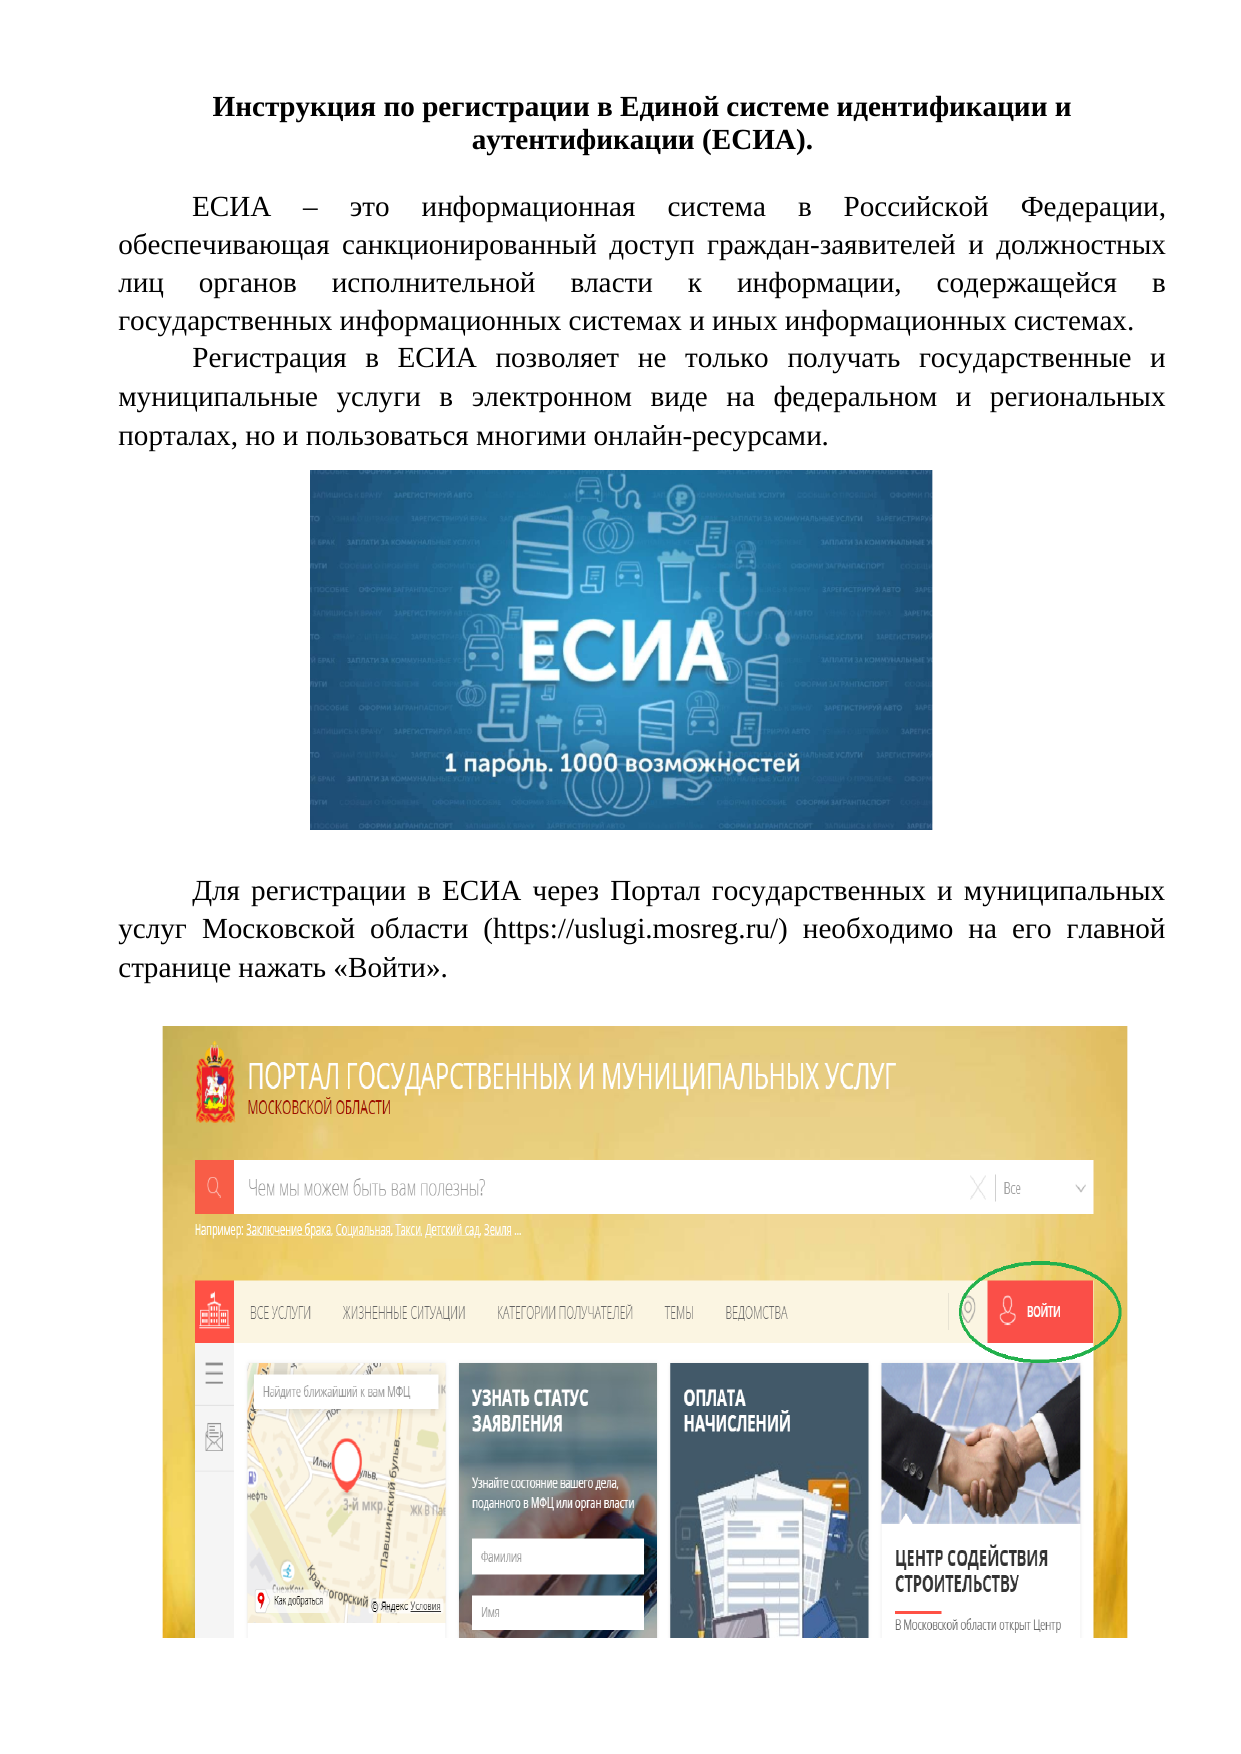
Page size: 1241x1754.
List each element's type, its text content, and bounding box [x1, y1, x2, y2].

text Регистрация в ЕСИА позволяет не только получать государственные и муниципальные услуги в электронном виде на федеральном и региональных порталах, но и пользоваться многими онлайн-ресурсами. [118, 341, 1167, 451]
picture [310, 470, 933, 830]
text Для регистрации в ЕСИА через Портал государственных и муниципальных услуг Московской области (https://uslugi.mosreg.ru/) необходимо на его главной странице нажать «Войти». [118, 873, 1167, 983]
text ЕСИА – это информационная система в Российской Федерации, обеспечивающая санкционированный доступ граждан-заявителей и должностных лиц органов исполнительной власти к информации, содержащейся в государственных информационных системах и иных информационных системах. [118, 189, 1167, 336]
text Инструкция по регистрации в Единой системе идентификации и аутентификации (ЕСИА). [118, 89, 1167, 156]
picture [162, 1026, 1128, 1638]
